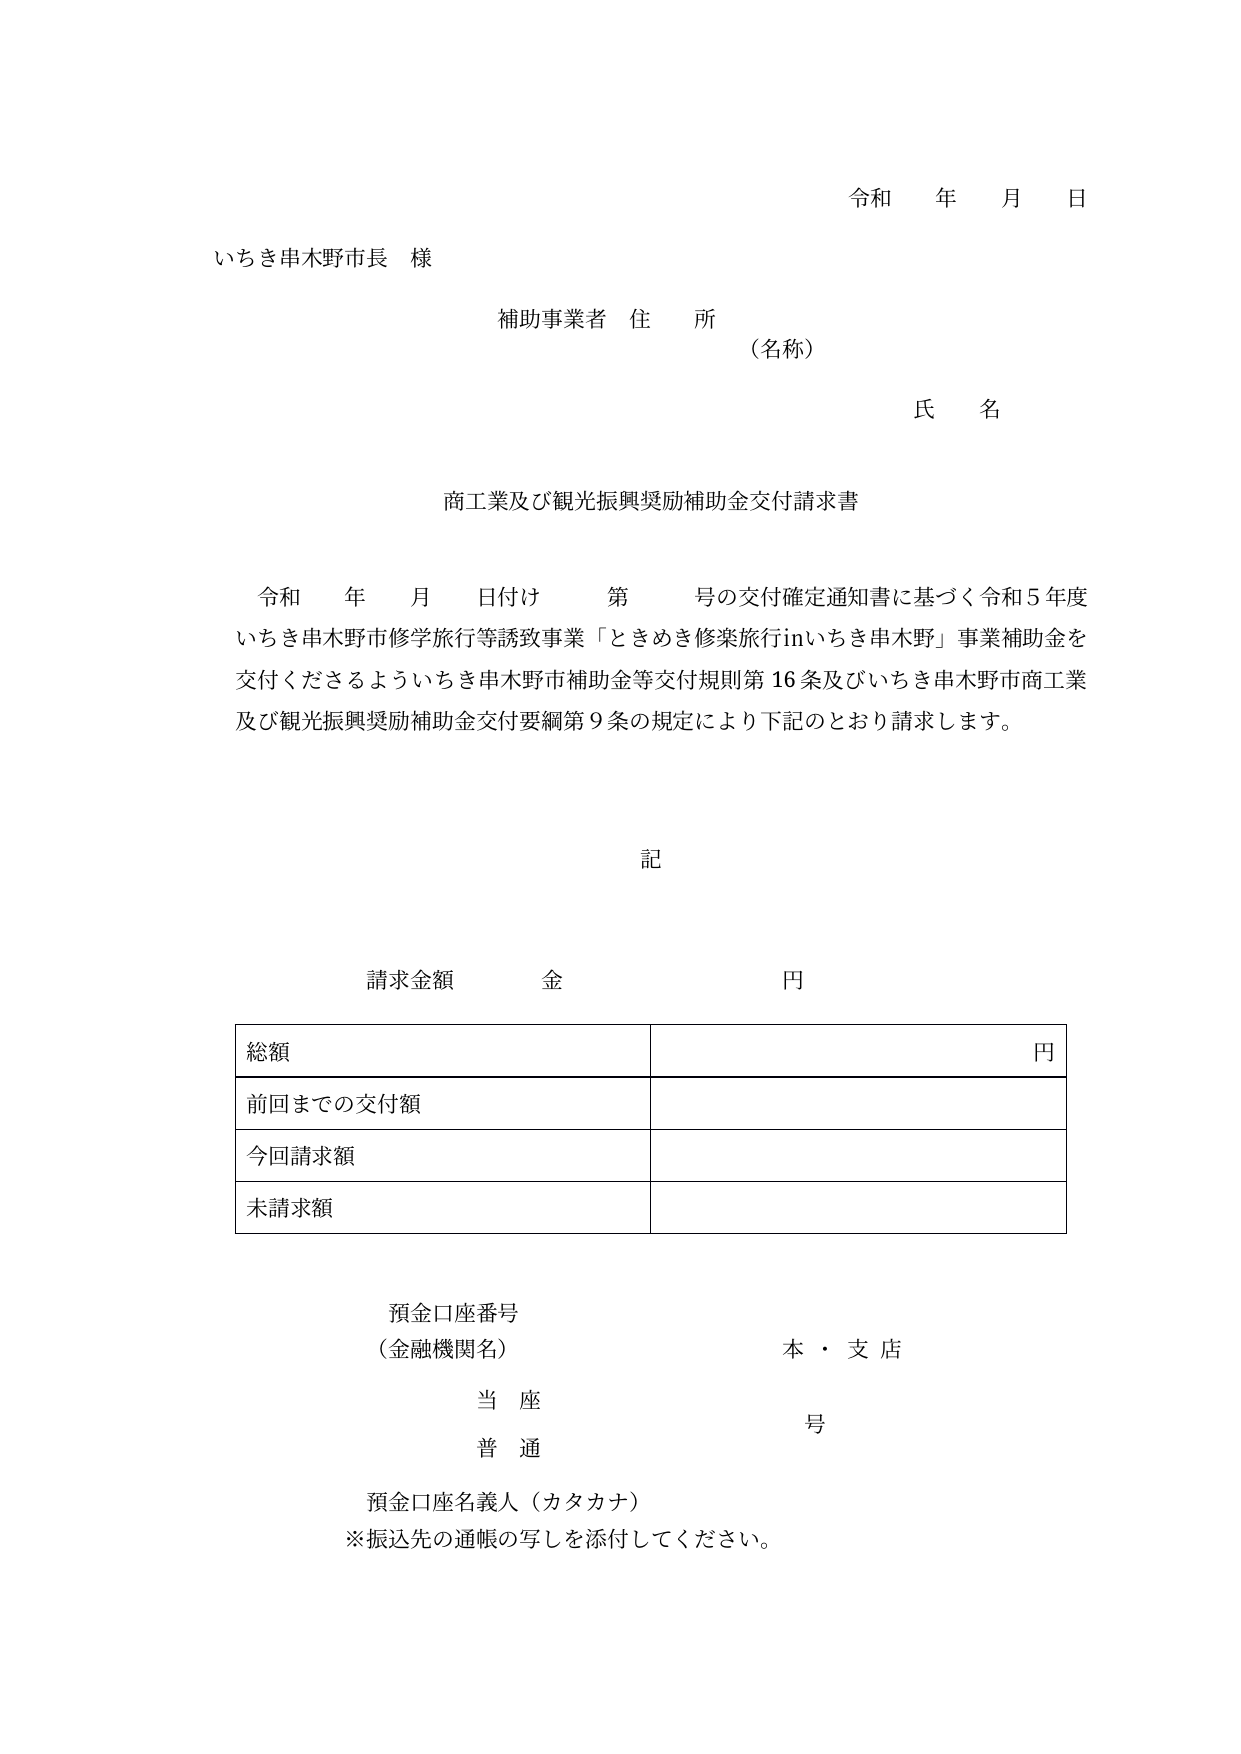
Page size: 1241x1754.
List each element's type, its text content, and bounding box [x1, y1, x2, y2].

text 号 [213, 1411, 1088, 1435]
table_header 総額 [236, 1025, 650, 1076]
text 普 通 [213, 1435, 1088, 1459]
text 商工業及び観光振興奨励補助金交付請求書 [213, 484, 1088, 515]
text （名称） [213, 333, 1001, 363]
table_cell 未請求額 [236, 1182, 650, 1233]
table_cell [651, 1078, 1066, 1128]
table_cell [651, 1130, 1066, 1181]
text 令和 年 月 日 [213, 182, 1088, 212]
table_header 円 [651, 1025, 1066, 1076]
text 預金口座番号 [213, 1293, 1088, 1330]
text 当 座 [213, 1387, 1088, 1411]
text 請求金額 金 円 [213, 963, 1088, 994]
text ※振込先の通帳の写しを添付してください。 [213, 1519, 1088, 1556]
table_cell 今回請求額 [236, 1130, 650, 1181]
text （金融機関名） 本・支店 [213, 1330, 1088, 1366]
table_cell [651, 1182, 1066, 1233]
text 補助事業者 住 所 [213, 303, 1001, 333]
text 預金口座名義人（カタカナ） [213, 1483, 1088, 1519]
text 記 [213, 842, 1088, 874]
text 氏 名 [213, 393, 1001, 423]
text 令和 年 月 日付け 第 号の交付確定通知書に基づく令和５年度いちき串木野市修学旅行等誘致事業「ときめき修楽旅行㏌いちき串木野」事業補助金を交付くださるよういちき串木野市補助金等交付規則第16条及びいちき串木野市商工業及び観光振興奨励補助金交付要綱第９条の規定により下記のとおり請求します。 [235, 575, 1088, 741]
table_cell 前回までの交付額 [236, 1078, 650, 1128]
text いちき串木野市長 様 [213, 242, 1088, 272]
